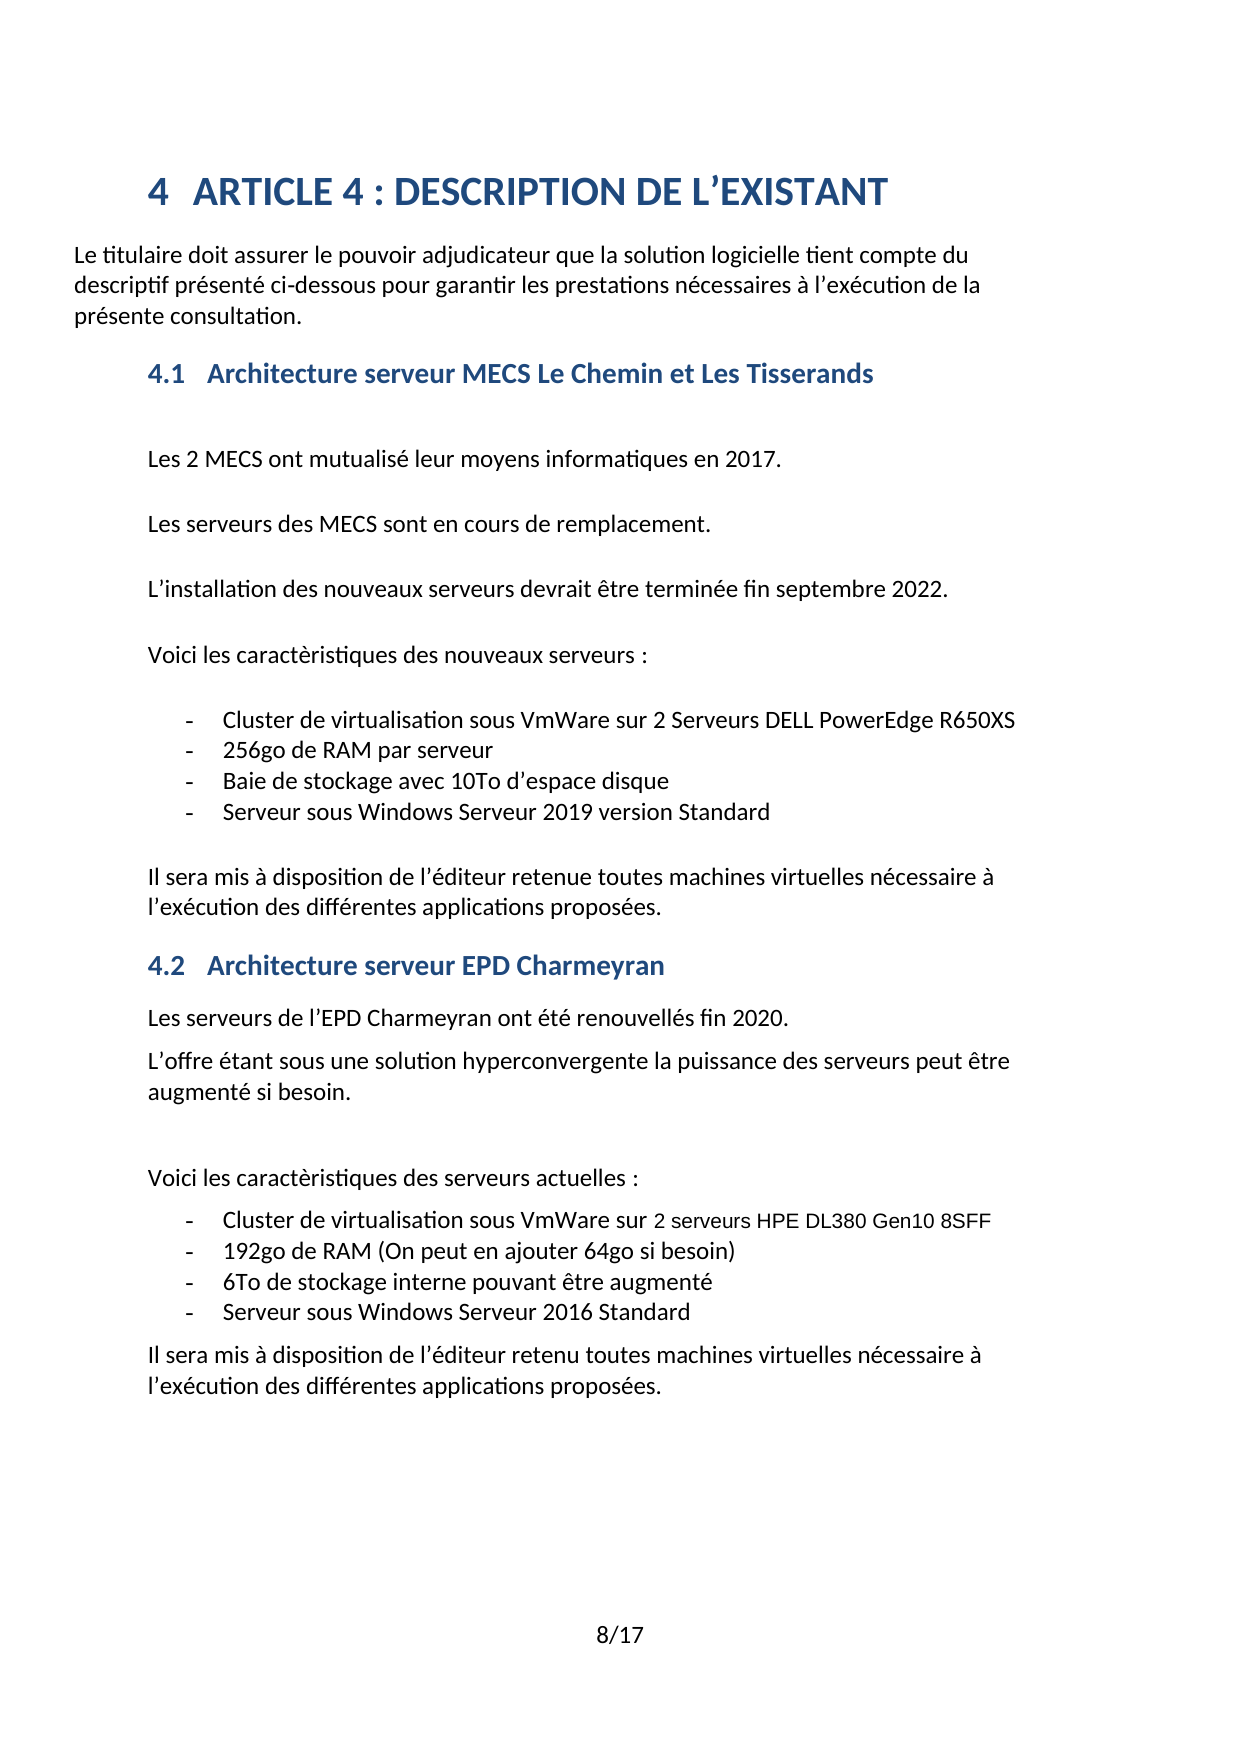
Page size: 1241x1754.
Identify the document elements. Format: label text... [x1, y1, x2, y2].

text Il sera mis à disposition de l’éditeur retenu toutes machines virtuelles nécessaire à l’exécution des différentes applications proposées. [148, 1339, 1092, 1400]
list Serveur sous Windows Serveur 2019 version Standard [185, 796, 1092, 826]
text Les 2 MECS ont mutualisé leur moyens informatiques en 2017. [148, 443, 1092, 474]
list Cluster de virtualisation sous VmWare sur 2 Serveurs DELL PowerEdge R650XS [185, 704, 1092, 734]
text Voici les caractèristiques des nouveaux serveurs : [148, 639, 1092, 669]
subtitle Architecture serveur EPD Charmeyran [148, 947, 1092, 982]
text Les serveurs des MECS sont en cours de remplacement. [148, 508, 1092, 539]
list 6To de stockage interne pouvant être augmenté [185, 1266, 1092, 1296]
text L’offre étant sous une solution hyperconvergente la puissance des serveurs peut être augmenté si besoin. [148, 1045, 1092, 1106]
list Serveur sous Windows Serveur 2016 Standard [185, 1296, 1092, 1327]
text Le titulaire doit assurer le pouvoir adjudicateur que la solution logicielle tient compte du descriptif présenté ci‐dessous pour garantir les prestations nécessaires à l’exécution de la présente consultation. [74, 239, 1092, 330]
subtitle ARTICLE 4 : DESCRIPTION DE L’EXISTANT [148, 165, 1092, 216]
list Cluster de virtualisation sous VmWare sur 2 serveurs HPE DL380 Gen10 8SFF [185, 1205, 1092, 1235]
text Voici les caractèristiques des serveurs actuelles : [148, 1162, 1092, 1192]
text L’installation des nouveaux serveurs devrait être terminée fin septembre 2022. [148, 574, 1092, 604]
list Baie de stockage avec 10To d’espace disque [185, 765, 1092, 796]
subtitle Architecture serveur MECS Le Chemin et Les Tisserands [148, 355, 1092, 391]
list 192go de RAM (On peut en ajouter 64go si besoin) [185, 1235, 1092, 1266]
text Les serveurs de l’EPD Charmeyran ont été renouvellés fin 2020. [148, 1002, 1092, 1033]
list 256go de RAM par serveur [185, 734, 1092, 765]
text Il sera mis à disposition de l’éditeur retenue toutes machines virtuelles nécessaire à l’exécution des différentes applications proposées. [148, 861, 1092, 922]
